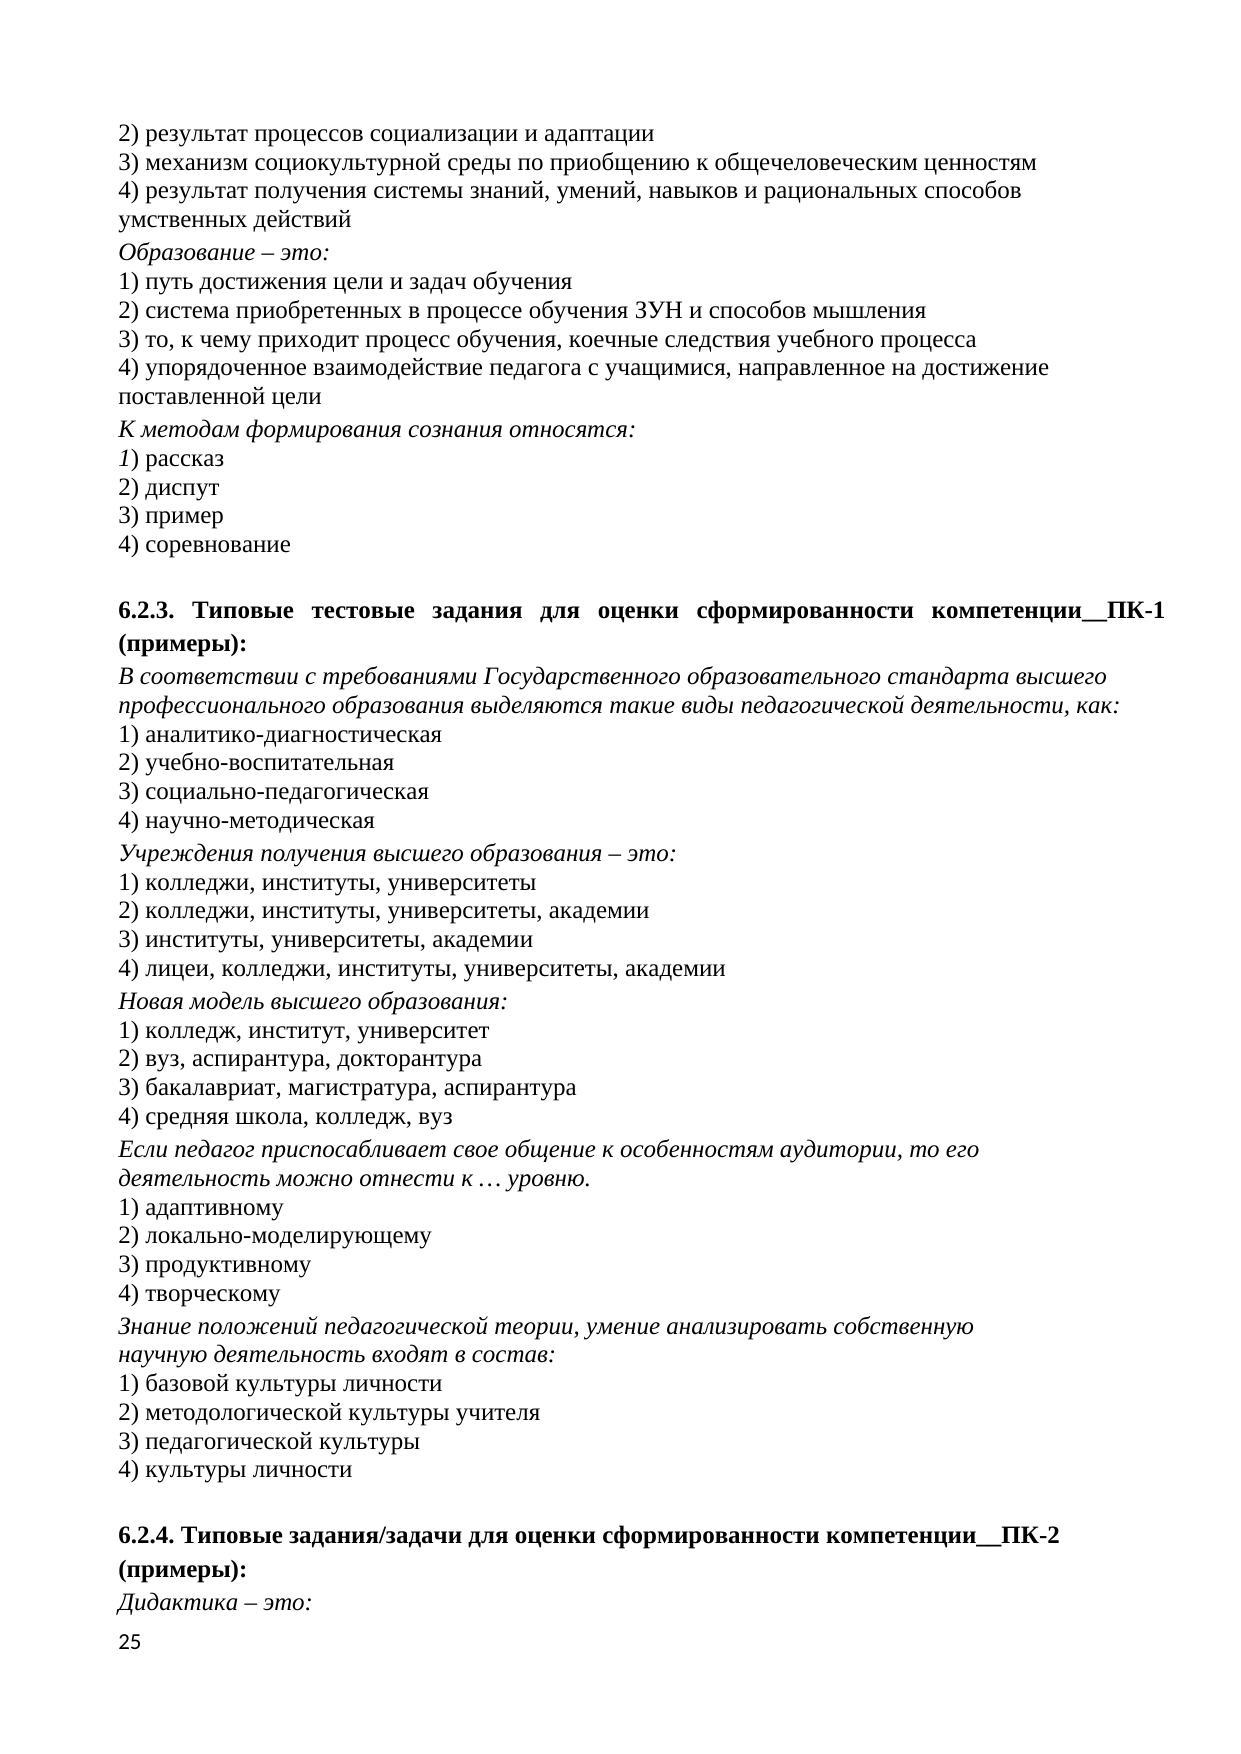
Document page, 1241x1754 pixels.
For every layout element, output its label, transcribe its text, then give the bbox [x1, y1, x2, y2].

text 1) базовой культуры личности [118, 1368, 1137, 1397]
text 1) путь достижения цели и задач обучения [118, 266, 1137, 295]
text 3) социально-педагогическая [118, 776, 1137, 805]
text 1) аналитико-диагностическая [118, 719, 1137, 747]
text 1) рассказ [118, 443, 1137, 472]
text 3) то, к чему приходит процесс обучения, коечные следствия учебного процесса [118, 324, 1137, 352]
text 2) методологической культуры учителя [118, 1397, 1137, 1426]
text 2) учебно-воспитательная [118, 747, 1137, 776]
list (примеры): [118, 1554, 1167, 1582]
list 6.2.4. Типовые задания/задачи для оценки сформированности компетенции__ПК-2 [118, 1521, 1167, 1549]
list поставленной цели [118, 381, 1167, 410]
text 3) пример [118, 500, 1137, 529]
text К методам формирования сознания относятся: [118, 414, 1137, 443]
list 4) средняя школа, колледж, вуз [118, 1101, 1167, 1130]
text 1) колледжи, институты, университеты [118, 867, 1137, 896]
text 3) механизм социокультурной среды по приобщению к общечеловеческим ценностям [118, 147, 1137, 176]
text Образование – это: [118, 237, 1137, 266]
text Учреждения получения высшего образования – это: [118, 838, 1137, 867]
text 2) результат процессов социализации и адаптации [118, 118, 1137, 147]
text 3) бакалавриат, магистратура, аспирантура [118, 1072, 1137, 1101]
list 4) соревнование [118, 529, 1167, 558]
text 2) локально-моделирующему [118, 1220, 1137, 1249]
text 1) колледж, институт, университет [118, 1015, 1137, 1043]
text Дидактика – это: [118, 1587, 1137, 1615]
list 4) творческому [118, 1278, 1167, 1307]
text научную деятельность входят в состав: [118, 1339, 1137, 1368]
text 2) вуз, аспирантура, докторантура [118, 1043, 1137, 1072]
text деятельность можно отнести к … уровню. [118, 1163, 1137, 1192]
text Знание положений педагогической теории, умение анализировать собственную [118, 1311, 1137, 1339]
text 2) колледжи, институты, университеты, академии [118, 896, 1137, 924]
list 6.2.3. Типовые тестовые задания для оценки сформированности компетенции__ПК-1 (примеры): [118, 595, 1167, 657]
list 4) культуры личности [118, 1454, 1167, 1483]
text 3) продуктивному [118, 1249, 1137, 1278]
list 4) научно-методическая [118, 805, 1167, 834]
text 4) результат получения системы знаний, умений, навыков и рациональных способов [118, 176, 1137, 204]
text 1) адаптивному [118, 1192, 1137, 1220]
text В соответствии с требованиями Государственного образовательного стандарта высшего профессионального образования выделяются такие виды педагогической деятельности, как: [118, 661, 1137, 719]
list 4) лицеи, колледжи, институты, университеты, академии [118, 953, 1167, 982]
text 4) упорядоченное взаимодействие педагога с учащимися, направленное на достижение [118, 352, 1137, 381]
text Новая модель высшего образования: [118, 986, 1137, 1015]
text 3) институты, университеты, академии [118, 924, 1137, 953]
text 3) педагогической культуры [118, 1426, 1137, 1454]
list умственных действий [118, 204, 1167, 233]
text Если педагог приспосабливает свое общение к особенностям аудитории, то его [118, 1134, 1137, 1163]
text 2) диспут [118, 472, 1137, 500]
text 2) система приобретенных в процессе обучения ЗУН и способов мышления [118, 295, 1137, 324]
